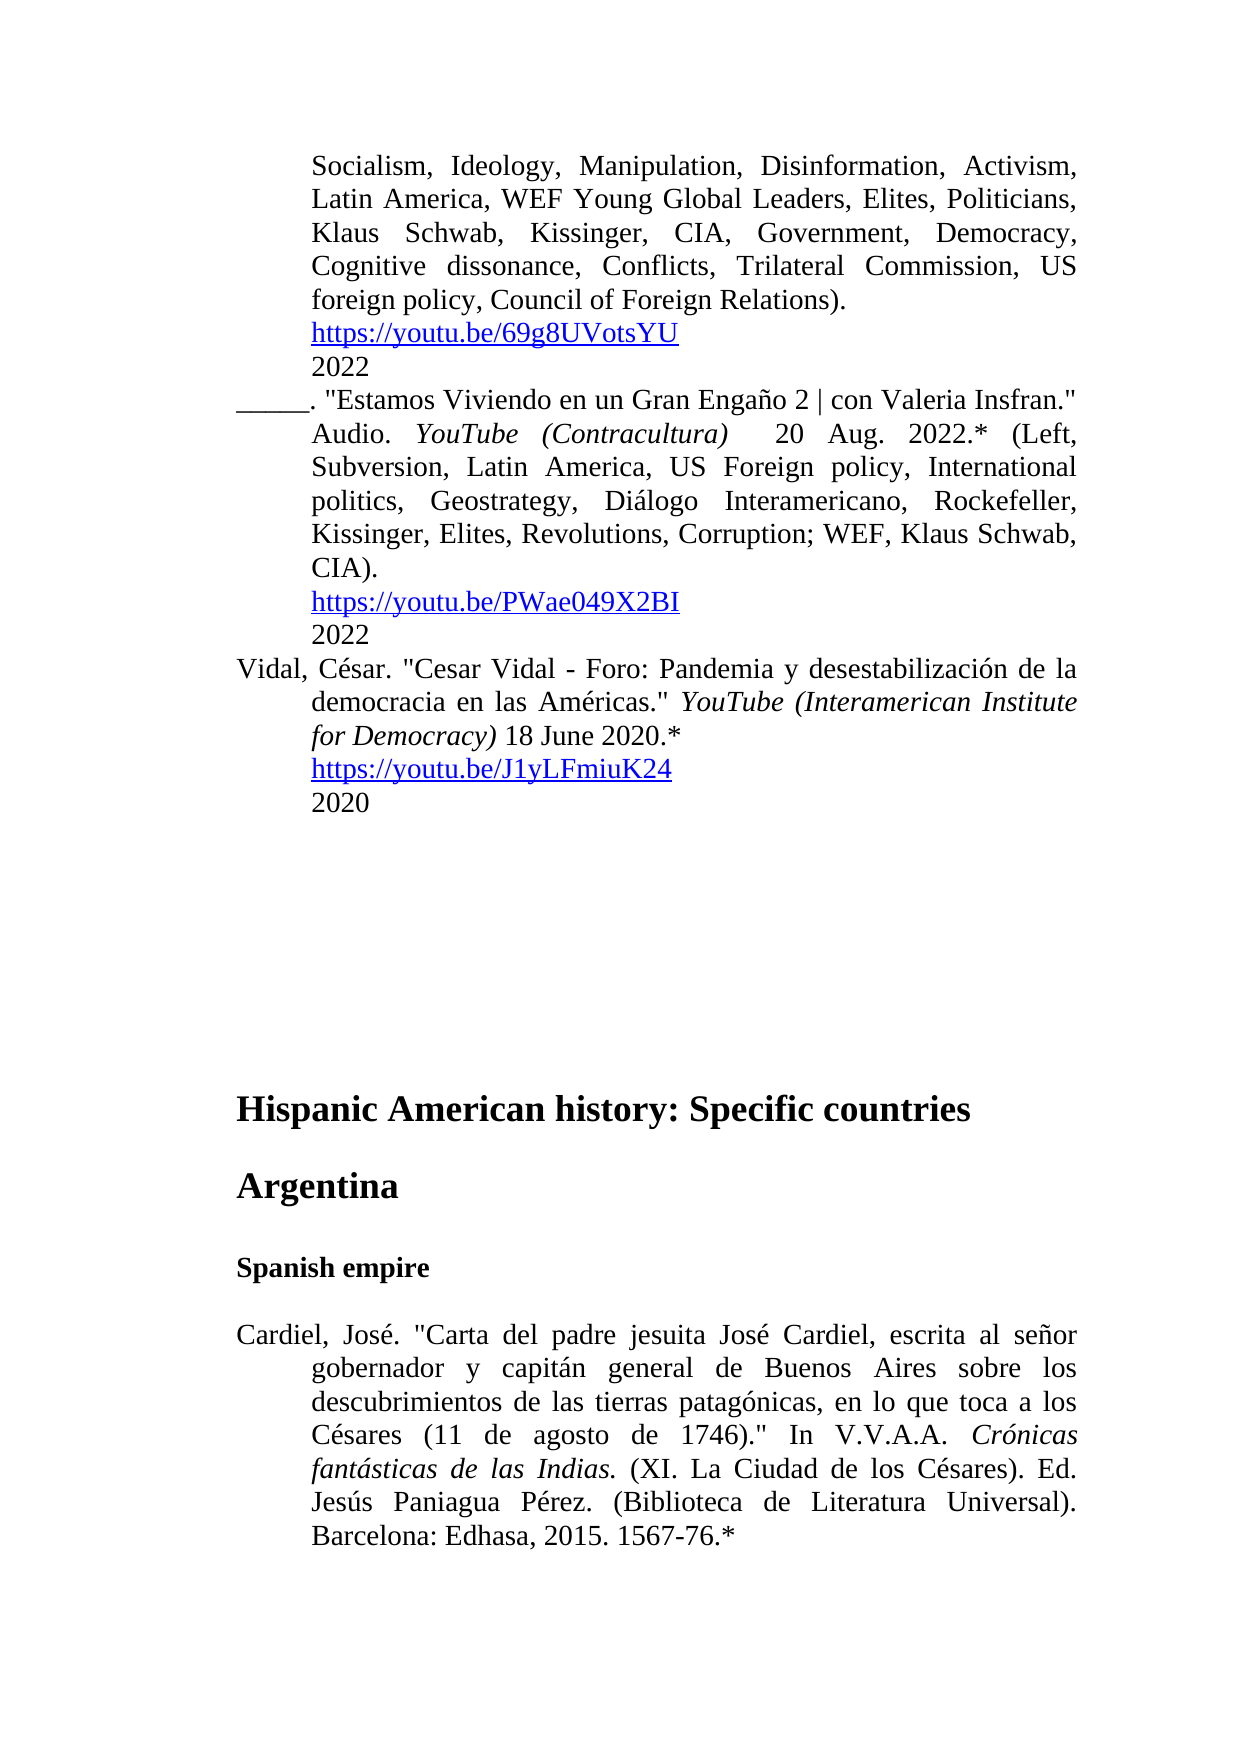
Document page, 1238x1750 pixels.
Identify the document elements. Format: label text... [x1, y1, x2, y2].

text 2022 [236, 349, 1078, 382]
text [236, 148, 1078, 315]
text Hispanic American history: Specific countries [236, 1087, 1078, 1130]
text https://youtu.be/69g8UVotsYU [236, 315, 1078, 349]
text 2022 [236, 617, 1078, 651]
text https://youtu.be/PWae049X2BI [311, 584, 1078, 617]
text Cardiel, José. "Carta del padre jesuita José Cardiel, escrita al señor gobernador y capitán general de Buenos Aires sobre los descubrimientos de las tierras patagónicas, en lo que toca a los Césares (11 de agosto de 1746)." In V.V.A.A. Crónicas fantásticas de las Indias. (XI. La Ciudad de los Césares). Ed. Jesús Paniagua Pérez. (Biblioteca de Literatura Universal). Barcelona: Edhasa, 2015. 1567-76.* [236, 1317, 1078, 1552]
text Vidal, César. "Cesar Vidal - Foro: Pandemia y desestabilización de la democracia en las Américas." YouTube (Interamerican Institute for Democracy) 18 June 2020.* [236, 651, 1078, 751]
text 2020 [236, 785, 1078, 818]
text Spanish empire [236, 1250, 1078, 1283]
text _____. "Estamos Viviendo en un Gran Engaño 2 | con Valeria Insfran." Audio. YouTube (Contracultura) 20 Aug. 2022.* (Left, Subversion, Latin America, US Foreign policy, International politics, Geostrategy, Diálogo Interamericano, Rockefeller, Kissinger, Elites, Revolutions, Corruption; WEF, Klaus Schwab, CIA). [236, 382, 1078, 584]
text Argentina [236, 1163, 1078, 1207]
text https://youtu.be/J1yLFmiuK24 [311, 751, 1078, 785]
